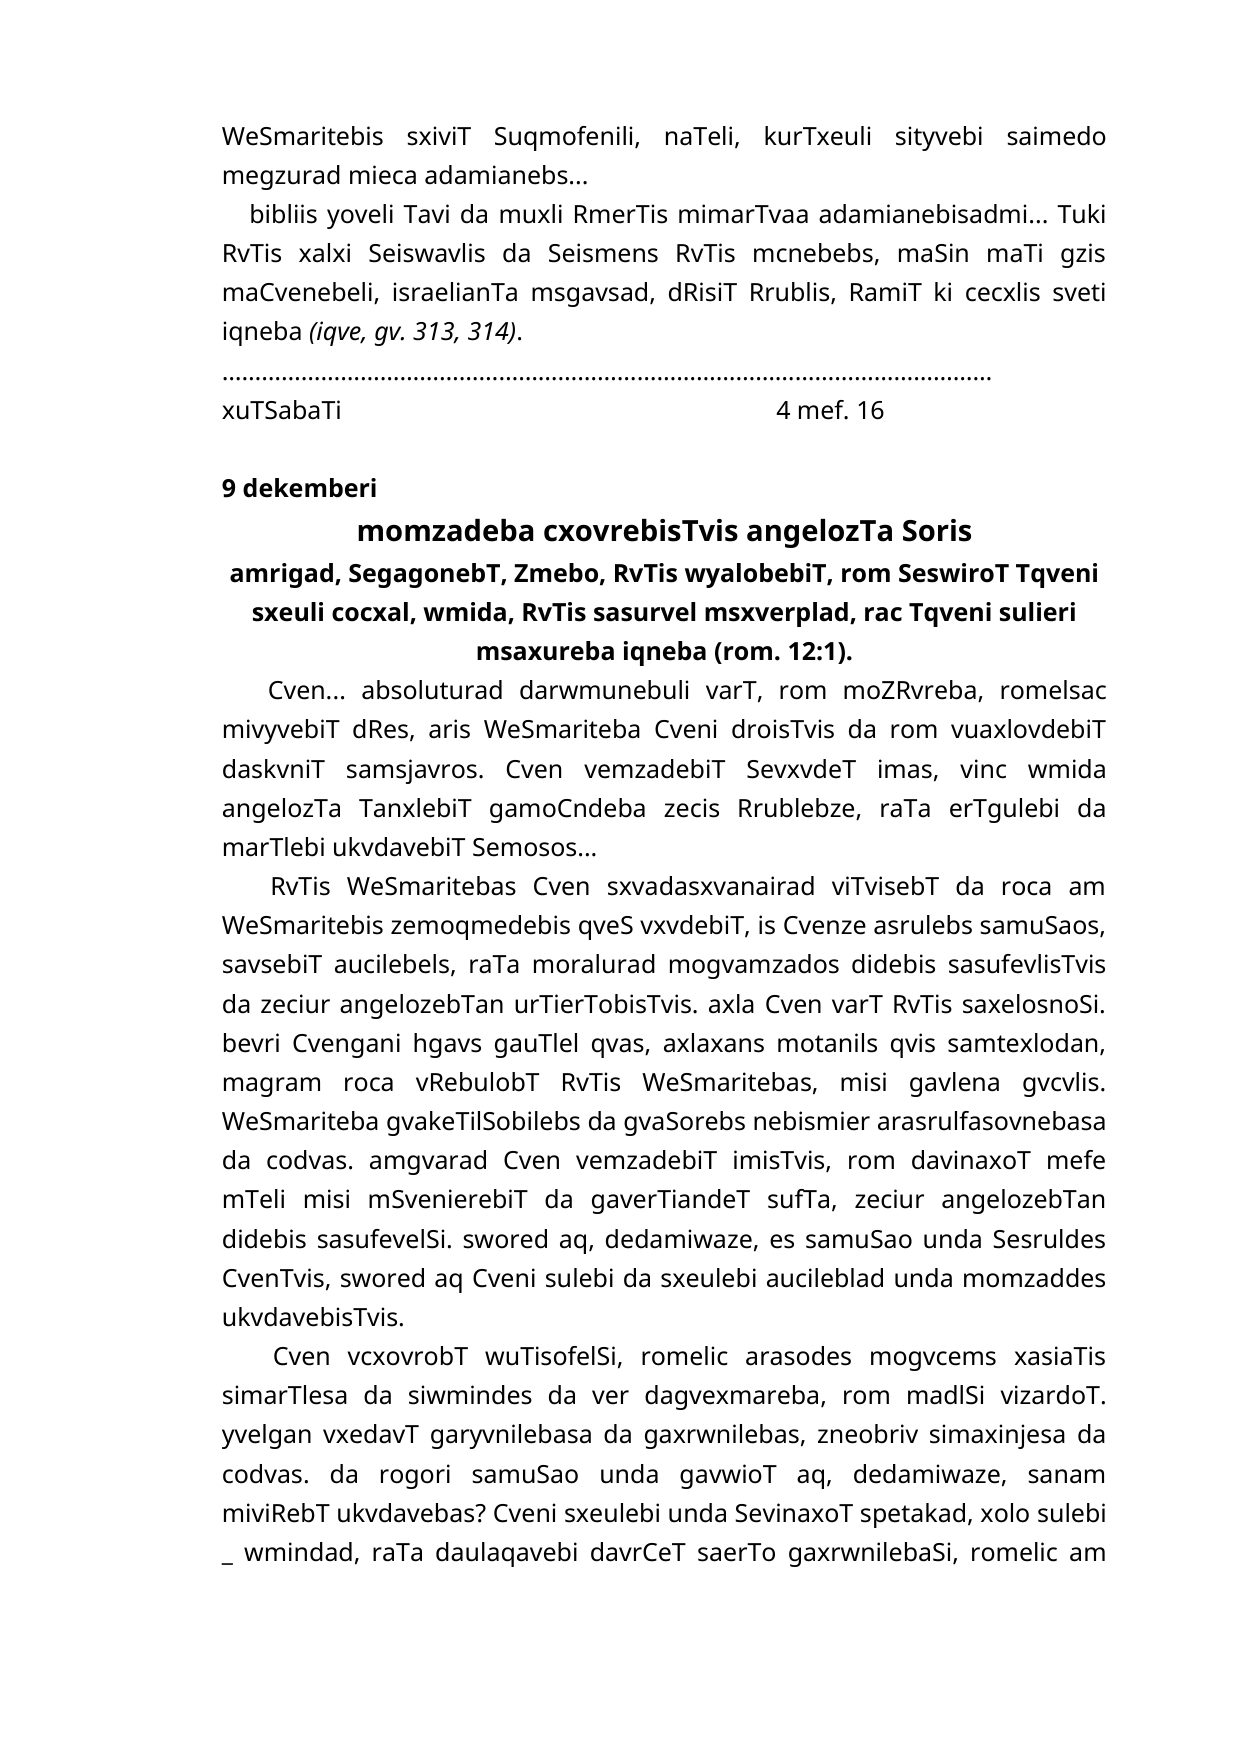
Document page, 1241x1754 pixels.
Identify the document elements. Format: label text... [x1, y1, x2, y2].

text ……………………………………………………………………………………………………… [222, 353, 1107, 387]
text momzadeba cxovrebisTvis angelozTa Soris [222, 510, 1107, 549]
text RvTis WeSmaritebas Cven sxvadasxvanairad viTvisebT da roca am WeSmaritebis zemoqmedebis qveS vxvdebiT, is Cvenze asrulebs samuSaos, savsebiT aucilebels, raTa moralurad mogvamzados didebis sasufevlisTvis da zeciur angelozebTan urTierTobisTvis. axla Cven varT RvTis saxelosnoSi. bevri Cvengani hgavs gauTlel qvas, axlaxans motanils qvis samtexlodan, magram roca vRebulobT RvTis WeSmaritebas, misi gavlena gvcvlis. WeSmariteba gvakeTilSobilebs da gvaSorebs nebismier arasrulfasovnebasa da codvas. amgvarad Cven vemzadebiT imisTvis, rom davinaxoT mefe mTeli misi mSvenierebiT da gaverTiandeT sufTa, zeciur angelozebTan didebis sasufevelSi. swored aq, dedamiwaze, es samuSao unda Sesruldes CvenTvis, swored aq Cveni sulebi da sxeulebi aucileblad unda momzaddes ukvdavebisTvis. [222, 869, 1107, 1334]
text xuTSabaTi 4 mef. 16 [222, 392, 1107, 426]
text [222, 118, 1107, 191]
text 9 dekemberi [222, 471, 1107, 505]
text amrigad, SegagonebT, Zmebo, RvTis wyalobebiT, rom SeswiroT Tqveni sxeuli cocxal, wmida, RvTis sasurvel msxverplad, rac Tqveni sulieri msaxureba iqneba (rom. 12:1). [222, 555, 1107, 668]
text bibliis yoveli Tavi da muxli RmerTis mimarTvaa adamianebisadmi... Tuki RvTis xalxi Seiswavlis da Seismens RvTis mcnebebs, maSin maTi gzis maCvenebeli, israelianTa msgavsad, dRisiT Rrublis, RamiT ki cecxlis sveti iqneba (iqve, gv. 313, 314). [222, 196, 1107, 348]
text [222, 1339, 1107, 1569]
text Cven... absoluturad darwmunebuli varT, rom moZRvreba, romelsac mivyvebiT dRes, aris WeSmariteba Cveni droisTvis da rom vuaxlovdebiT daskvniT samsjavros. Cven vemzadebiT SevxvdeT imas, vinc wmida angelozTa TanxlebiT gamoCndeba zecis Rrublebze, raTa erTgulebi da marTlebi ukvdavebiT Semosos... [222, 673, 1107, 864]
